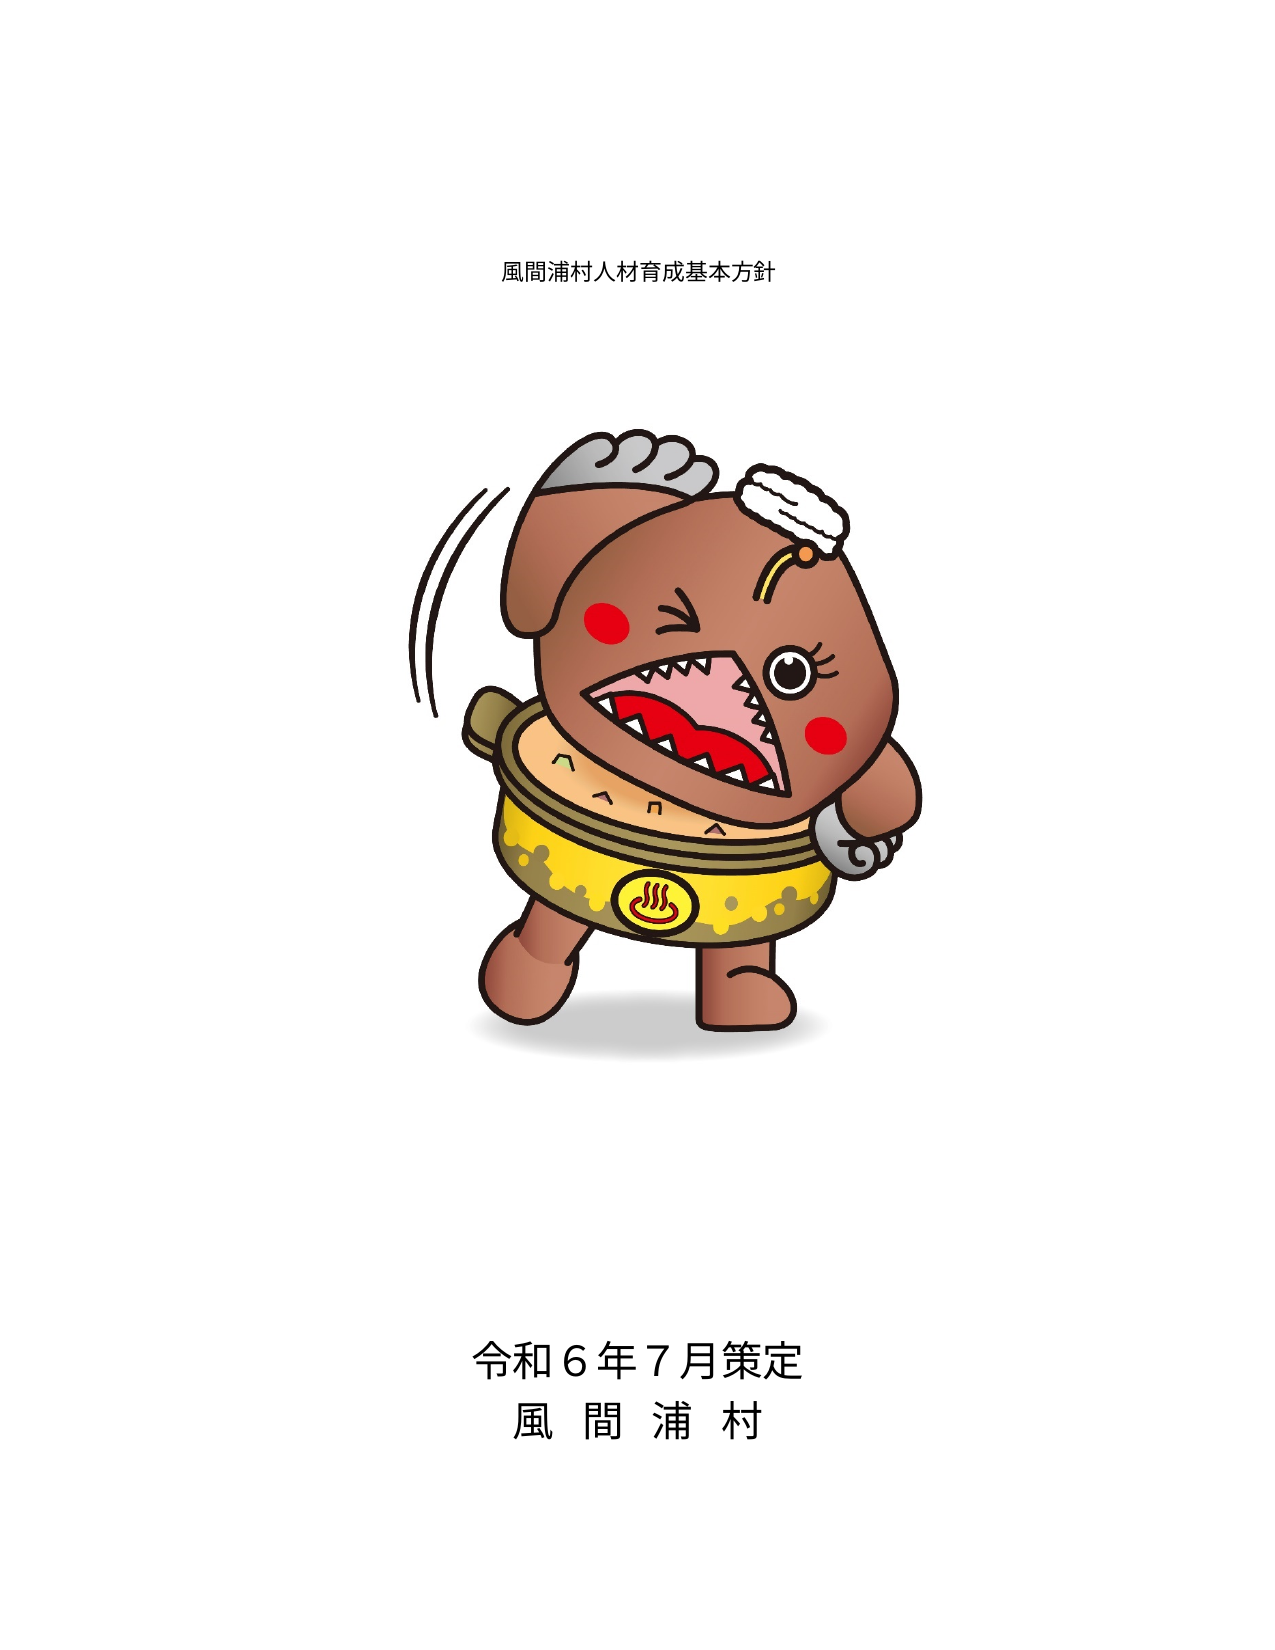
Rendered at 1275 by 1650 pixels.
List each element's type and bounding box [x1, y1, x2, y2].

picture [380, 410, 941, 1076]
